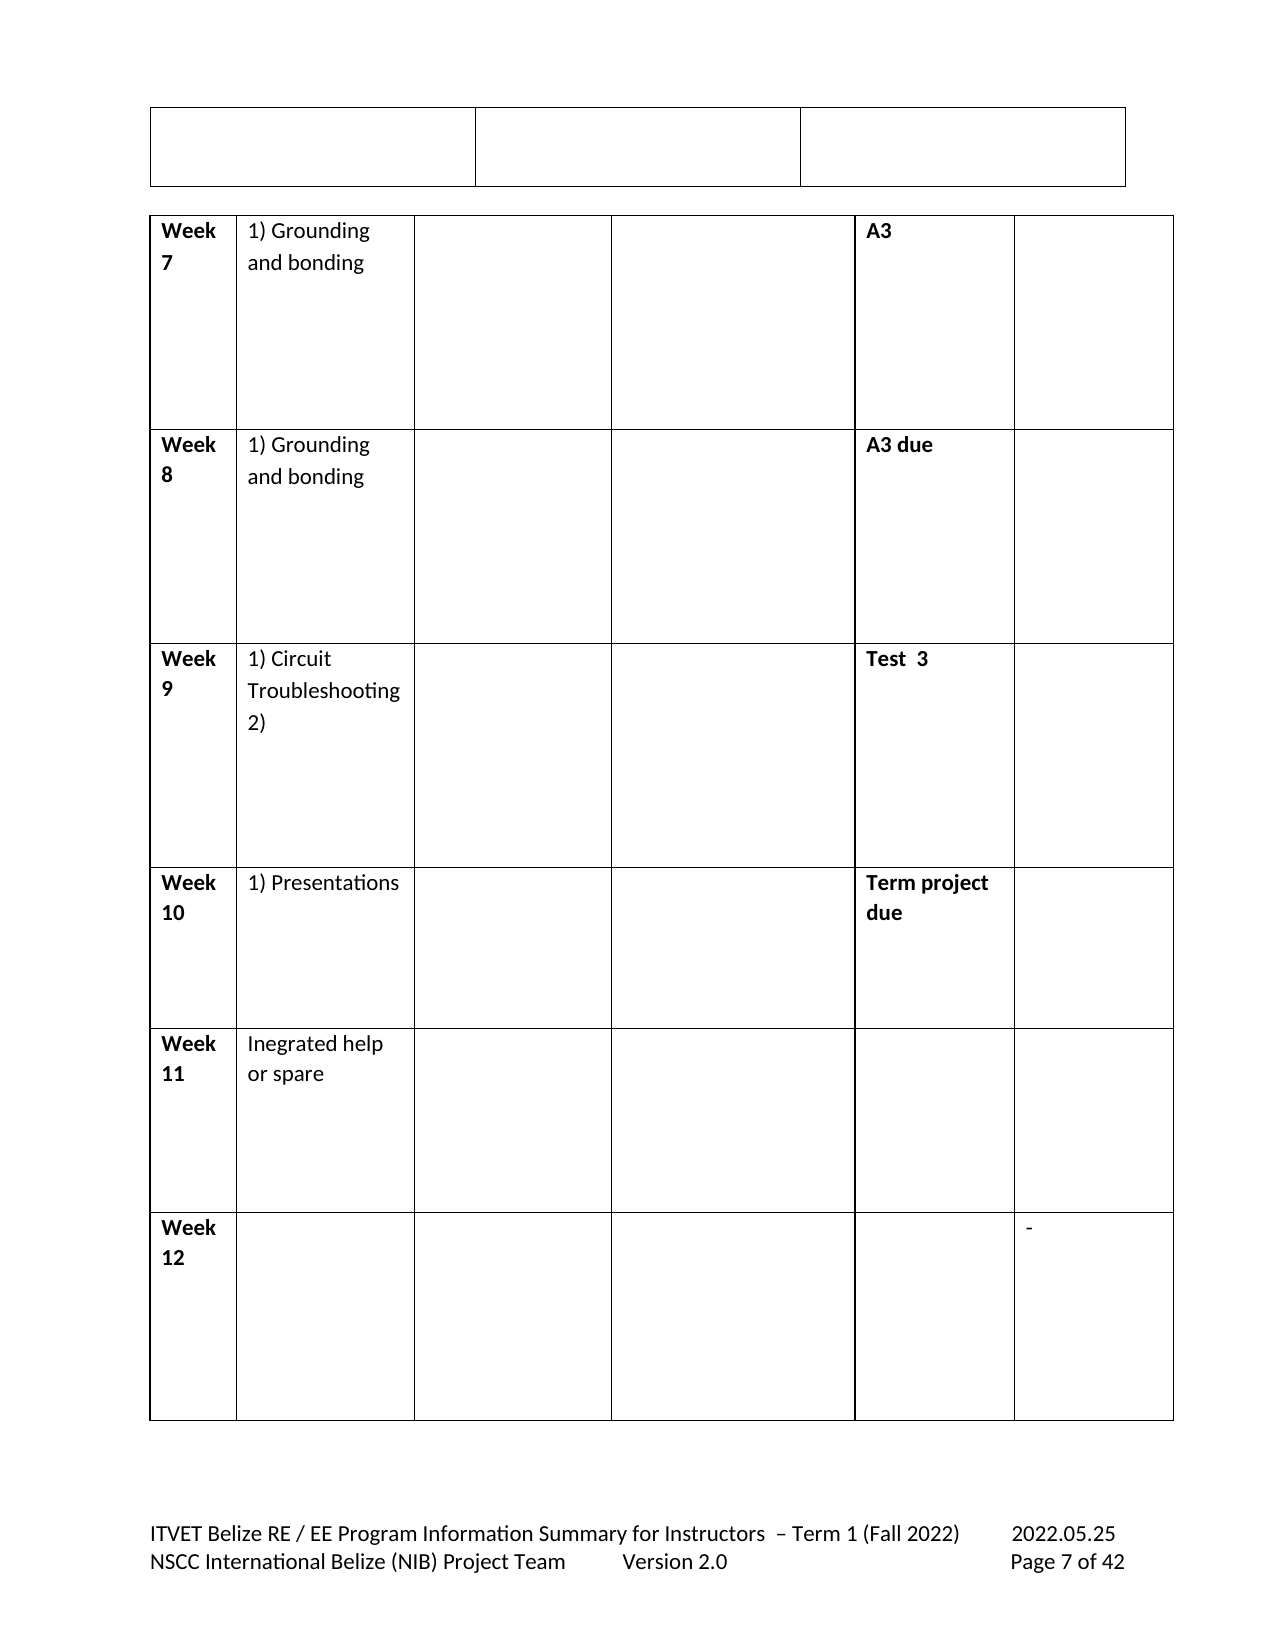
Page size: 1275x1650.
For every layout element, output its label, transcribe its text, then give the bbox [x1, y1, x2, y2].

table_cell [612, 644, 854, 867]
table_cell Week 8 [151, 430, 236, 643]
table_cell [612, 1029, 854, 1212]
table_cell [856, 1213, 1014, 1420]
table_cell Week 12 [151, 1213, 236, 1420]
table_cell [1015, 868, 1173, 1028]
table_cell A3 due [856, 430, 1014, 643]
table_cell Inegrated help or spare [237, 1029, 414, 1212]
table_cell [415, 430, 611, 643]
table_cell Term project due [856, 868, 1014, 1028]
table_cell Week 10 [151, 868, 236, 1028]
table_cell [415, 868, 611, 1028]
table_cell [415, 1029, 611, 1212]
table_cell Test 3 [856, 644, 1014, 867]
table_cell [1015, 430, 1173, 643]
table_cell [1015, 644, 1173, 867]
table_cell A3 [856, 216, 1014, 429]
table_cell - [1015, 1213, 1173, 1420]
table_cell [415, 644, 611, 867]
table_cell [612, 216, 854, 429]
table_cell Week 7 [151, 216, 236, 429]
table_cell [237, 1213, 414, 1420]
table_cell [856, 1029, 1014, 1212]
table_cell 1) Grounding and bonding [237, 430, 414, 643]
table_cell [612, 430, 854, 643]
table_cell 1) Presentations [237, 868, 414, 1028]
table_cell [1015, 1029, 1173, 1212]
table_cell 1) Grounding and bonding [237, 216, 414, 429]
table_cell Week 9 [151, 644, 236, 867]
table_cell [1015, 216, 1173, 429]
table_cell [612, 868, 854, 1028]
table_cell Week 11 [151, 1029, 236, 1212]
table_cell [612, 1213, 854, 1420]
table_cell 1) Circuit Troubleshooting2) [237, 644, 414, 867]
table_cell [415, 1213, 611, 1420]
table_cell [415, 216, 611, 429]
